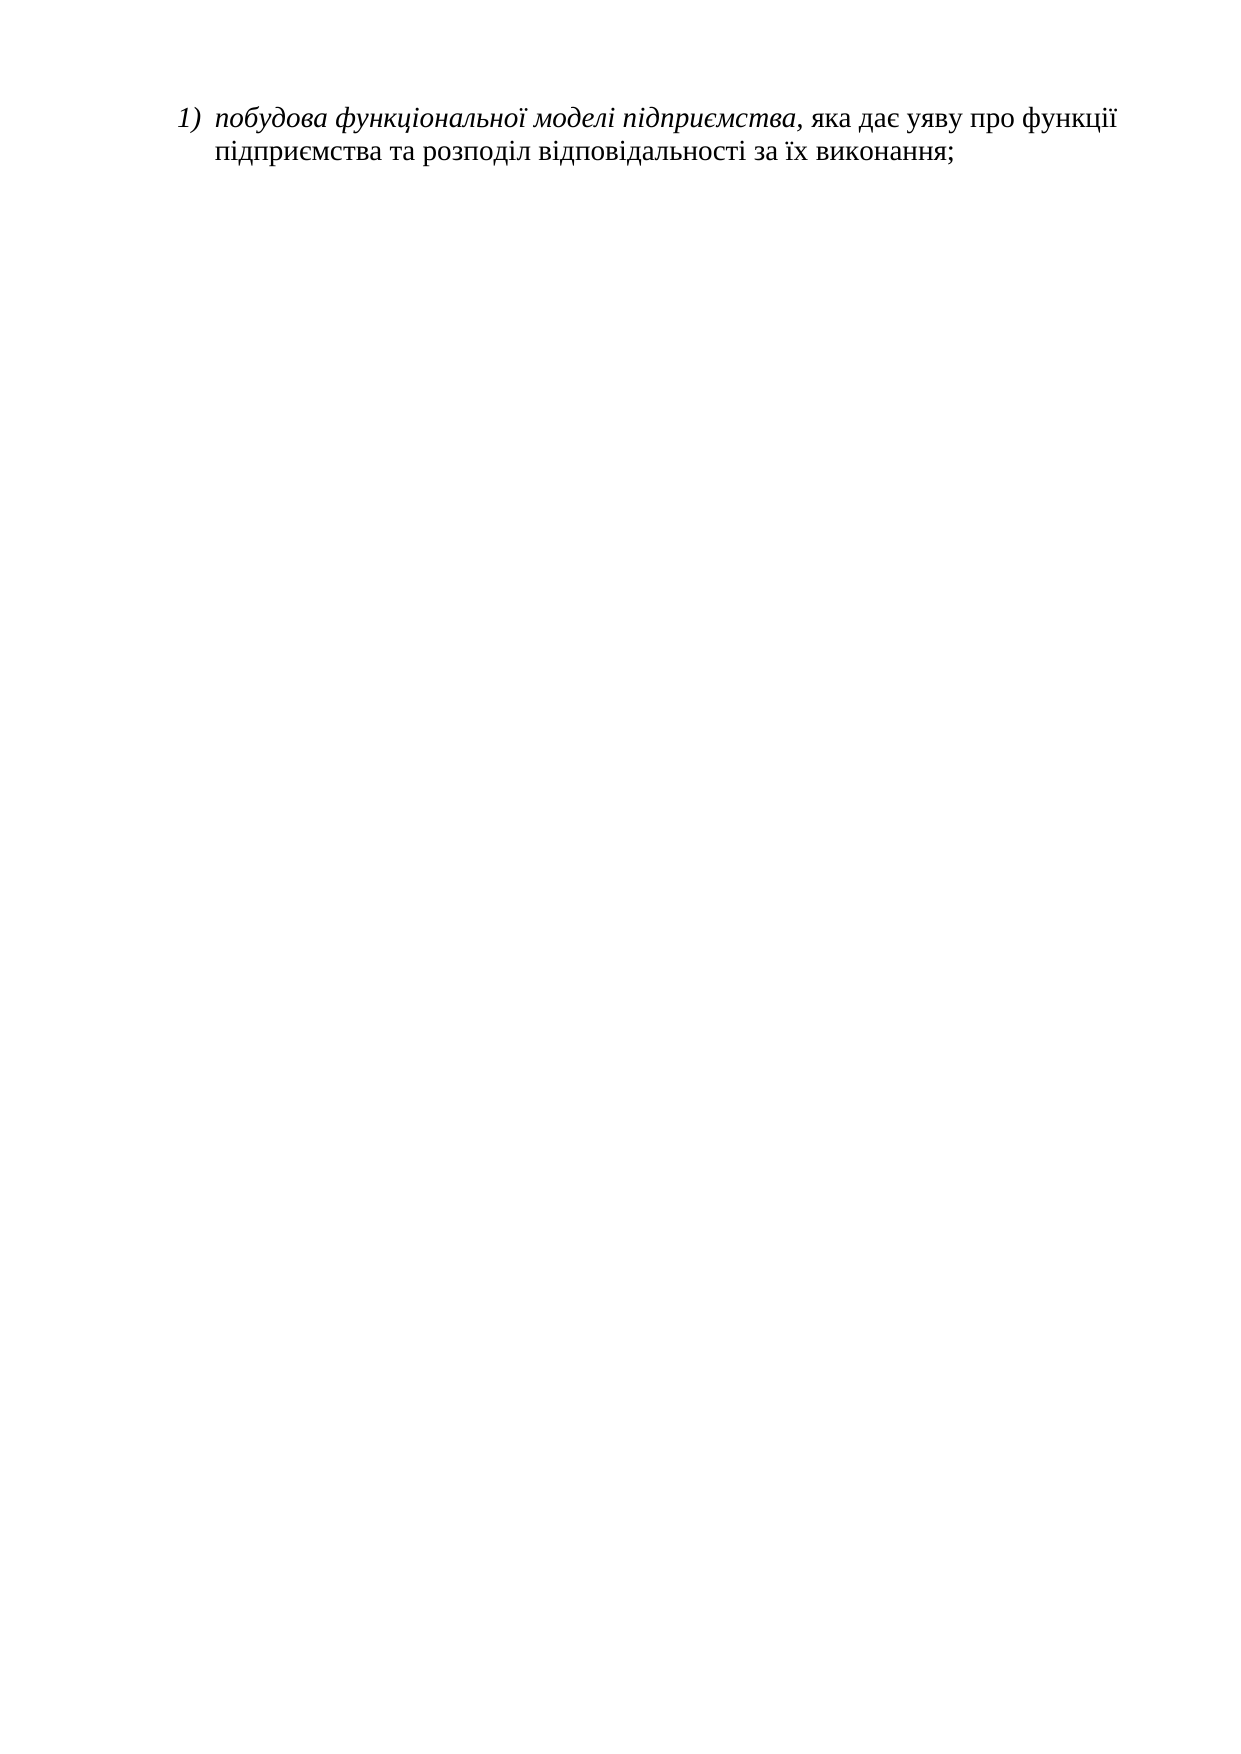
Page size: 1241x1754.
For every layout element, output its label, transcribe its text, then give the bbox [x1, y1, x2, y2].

list побудова функціональної моделі підприємства, яка дає уяву про функції підприємства та розподіл відповідальності за їх виконання; [177, 100, 1181, 167]
